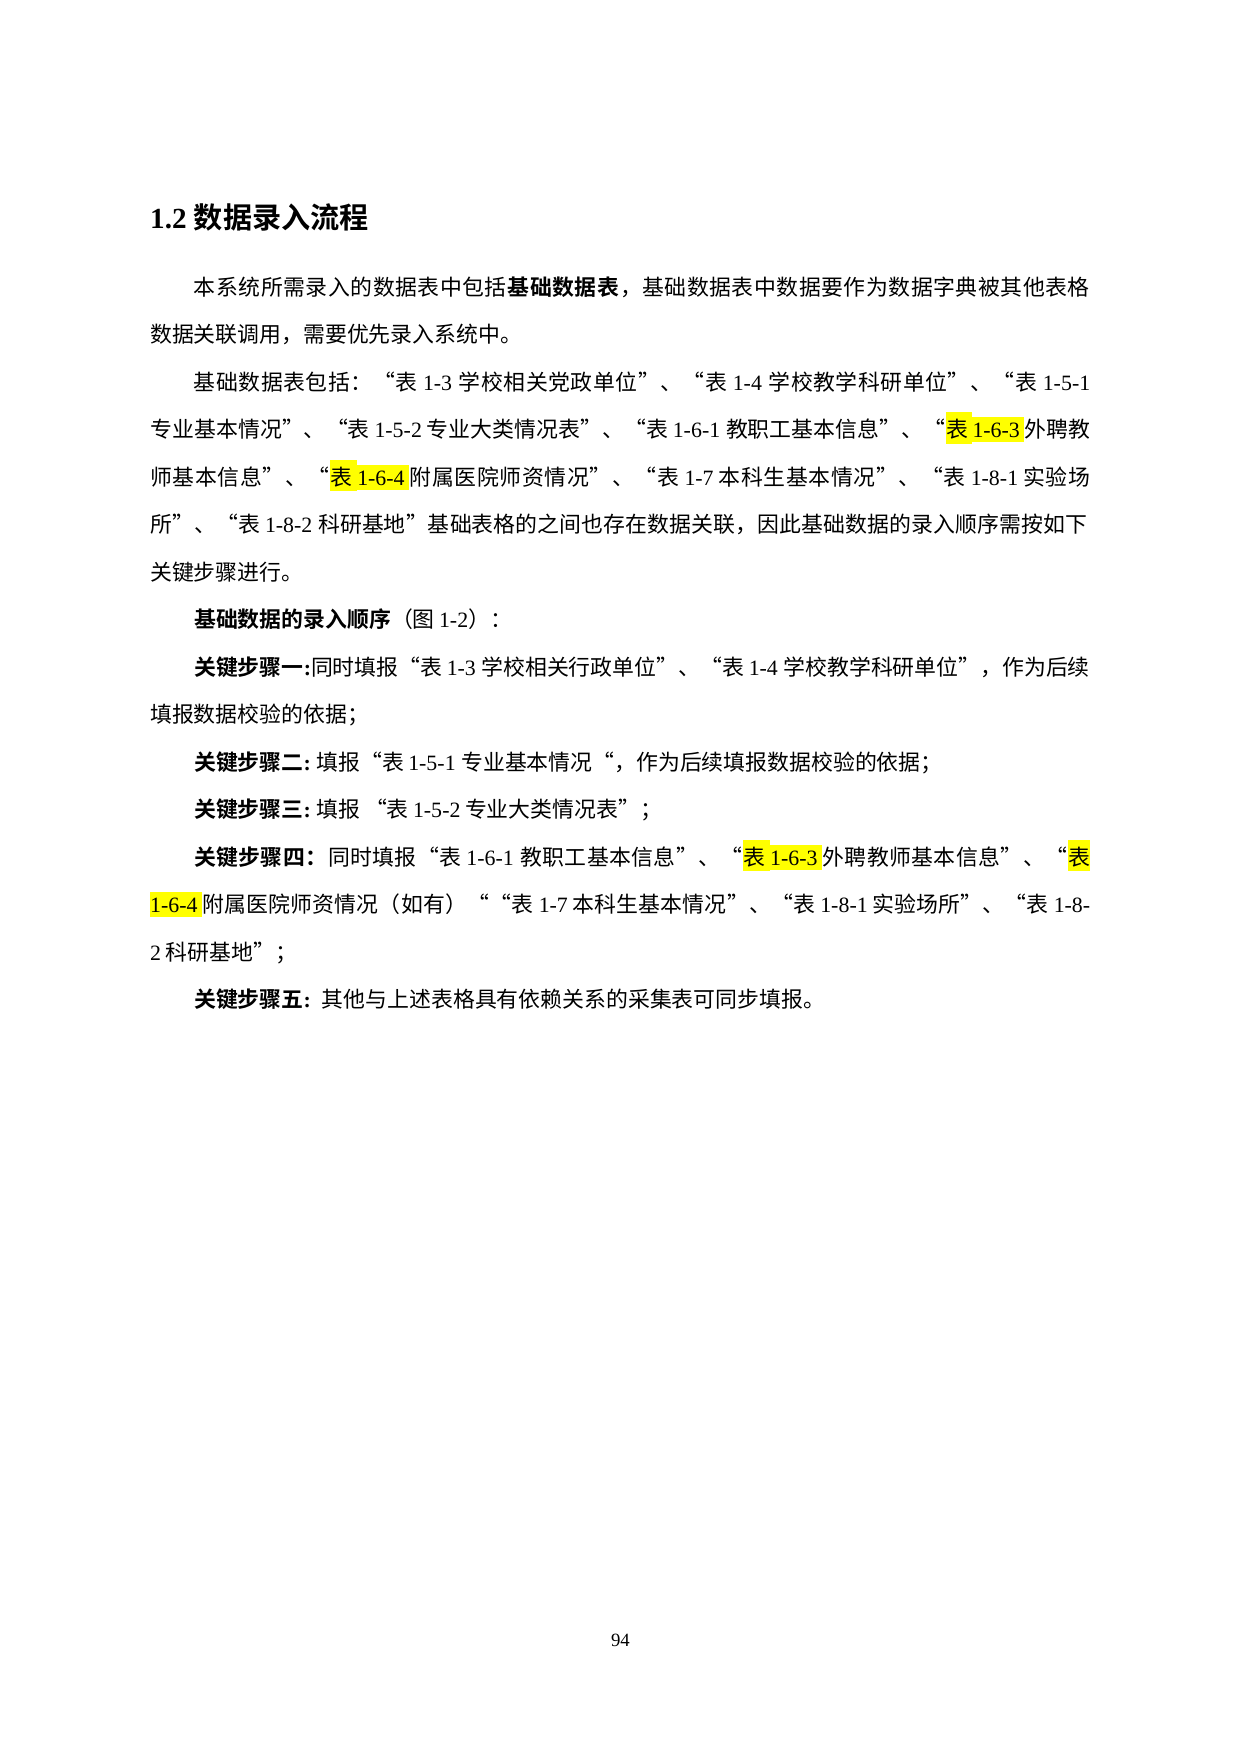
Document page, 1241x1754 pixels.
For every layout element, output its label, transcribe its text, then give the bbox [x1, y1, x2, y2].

text 关键步骤五: 其他与上述表格具有依赖关系的采集表可同步填报。 [150, 982, 1090, 1014]
text 本系统所需录入的数据表中包括基础数据表，基础数据表中数据要作为数据字典被其他表格数据关联调用，需要优先录入系统中。 [150, 270, 1090, 349]
text 关键步骤二: 填报“表1-5-1 专业基本情况“，作为后续填报数据校验的依据； [150, 745, 1090, 776]
text 基础数据的录入顺序（图1-2）： [150, 602, 1090, 634]
text 关键步骤四：同时填报“表1-6-1 教职工基本信息”、“表1-6-3外聘教师基本信息”、“表1-6-4附属医院师资情况（如有）““表1-7本科生基本情况”、“表1-8-1实验场所”、“表1-8-2科研基地”； [150, 840, 1090, 966]
text 关键步骤一:同时填报“表1-3 学校相关行政单位”、“表1-4 学校教学科研单位”，作为后续填报数据校验的依据； [150, 650, 1090, 729]
subtitle 1.2 数据录入流程 [150, 194, 1090, 237]
text 关键步骤三: 填报 “表1-5-2专业大类情况表”； [150, 792, 1090, 824]
text 基础数据表包括：“表1-3 学校相关党政单位”、“表1-4 学校教学科研单位”、“表1-5-1 专业基本情况”、“表1-5-2专业大类情况表”、“表1-6-1 教职工基本信息”、“表1-6-3外聘教师基本信息”、“表1-6-4附属医院师资情况”、“表1-7本科生基本情况”、“表1-8-1实验场所”、“表1-8-2 科研基地”基础表格的之间也存在数据关联，因此基础数据的录入顺序需按如下关键步骤进行。 [150, 365, 1090, 586]
